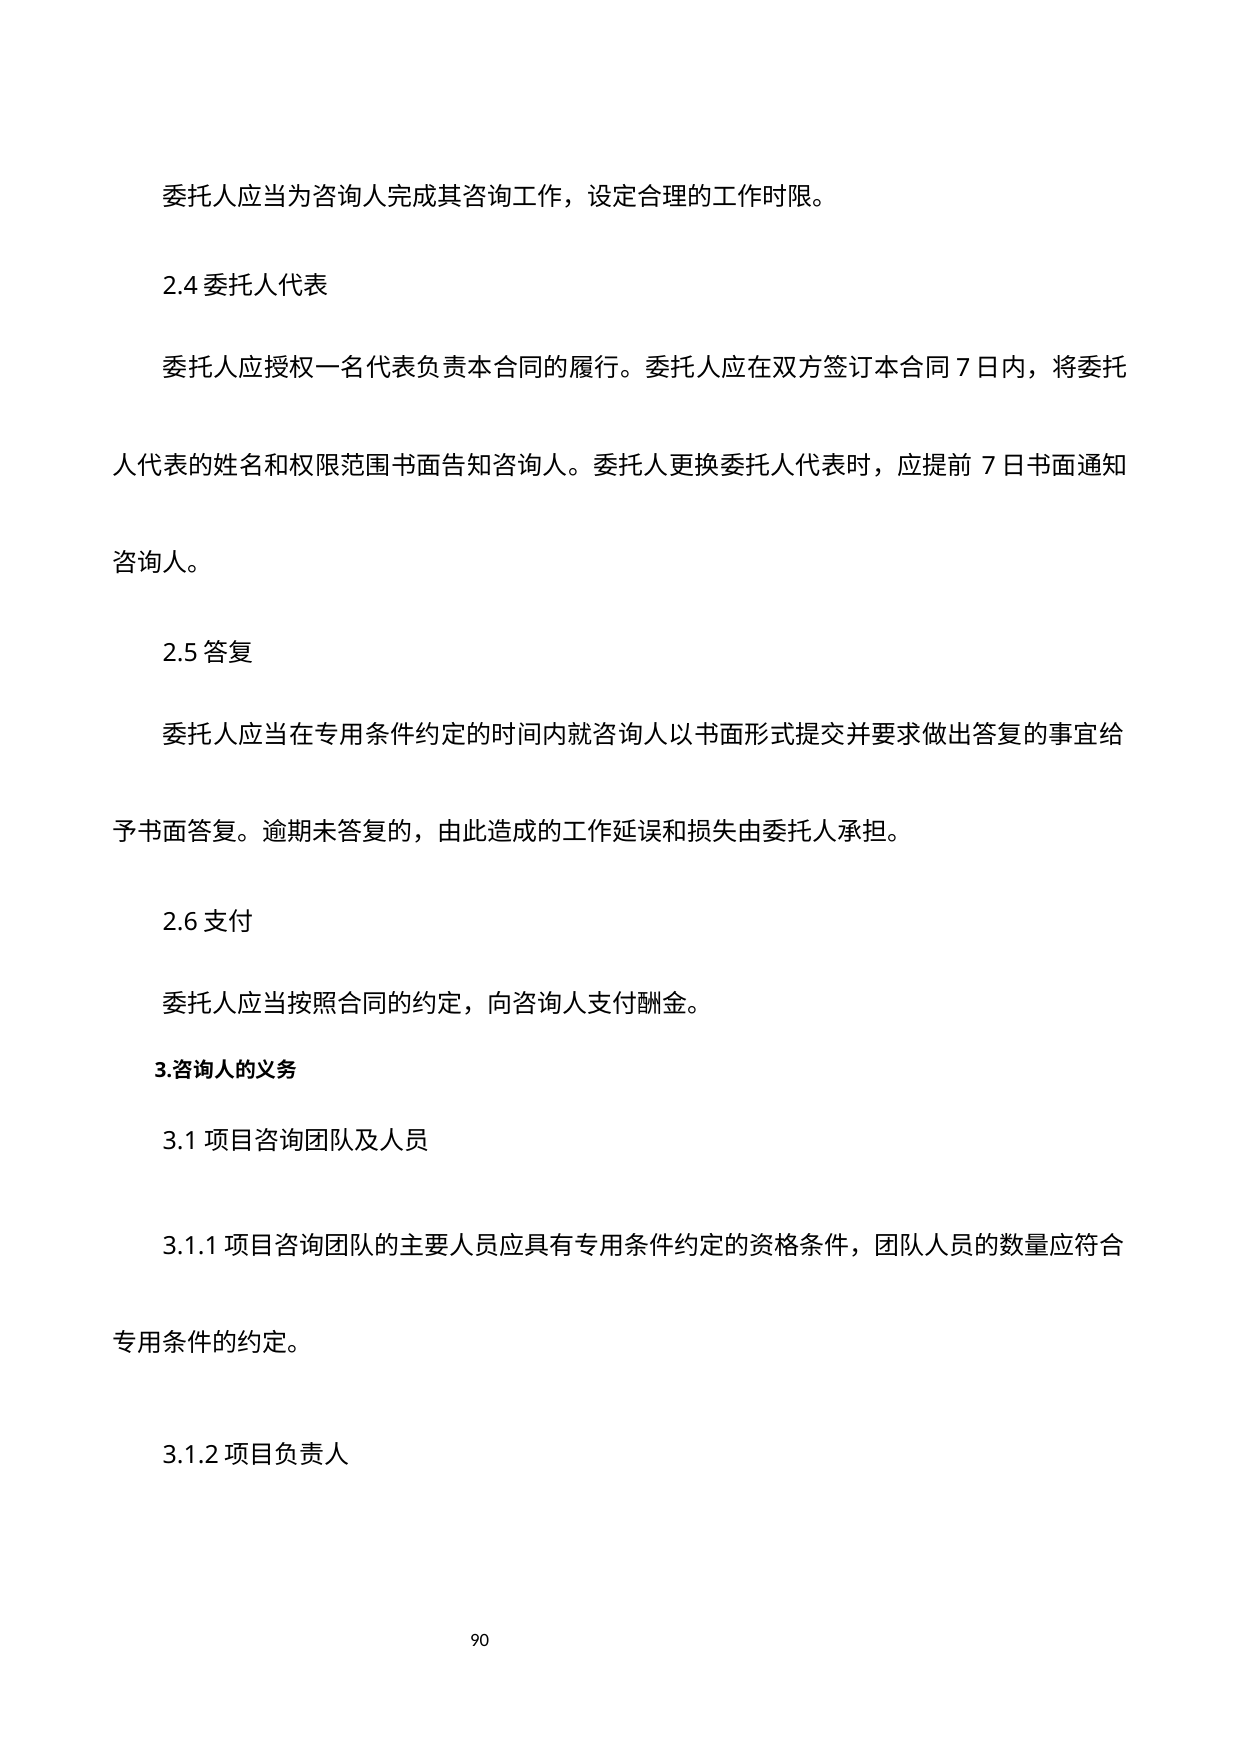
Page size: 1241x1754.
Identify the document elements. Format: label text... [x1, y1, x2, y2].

text 3.1.1项目咨询团队的主要人员应具有专用条件约定的资格条件，团队人员的数量应符合专用条件的约定。 [112, 1211, 1128, 1373]
title 3.咨询人的义务 [112, 1052, 1128, 1084]
subtitle 2.4委托人代表 [112, 251, 1128, 316]
text 委托人应当为咨询人完成其咨询工作，设定合理的工作时限。 [112, 162, 1128, 227]
text 委托人应授权一名代表负责本合同的履行。委托人应在双方签订本合同7日内，将委托人代表的姓名和权限范围书面告知咨询人。委托人更换委托人代表时，应提前7日书面通知咨询人。 [112, 333, 1128, 593]
text 3.1.2项目负责人 [112, 1421, 1128, 1486]
subtitle 2.6支付 [112, 887, 1128, 952]
text 委托人应当在专用条件约定的时间内就咨询人以书面形式提交并要求做出答复的事宜给予书面答复。逾期未答复的，由此造成的工作延误和损失由委托人承担。 [112, 700, 1128, 862]
subtitle 2.5答复 [112, 618, 1128, 683]
text 委托人应当按照合同的约定，向咨询人支付酬金。 [112, 969, 1128, 1034]
subtitle 3.1 项目咨询团队及人员 [112, 1106, 1128, 1171]
